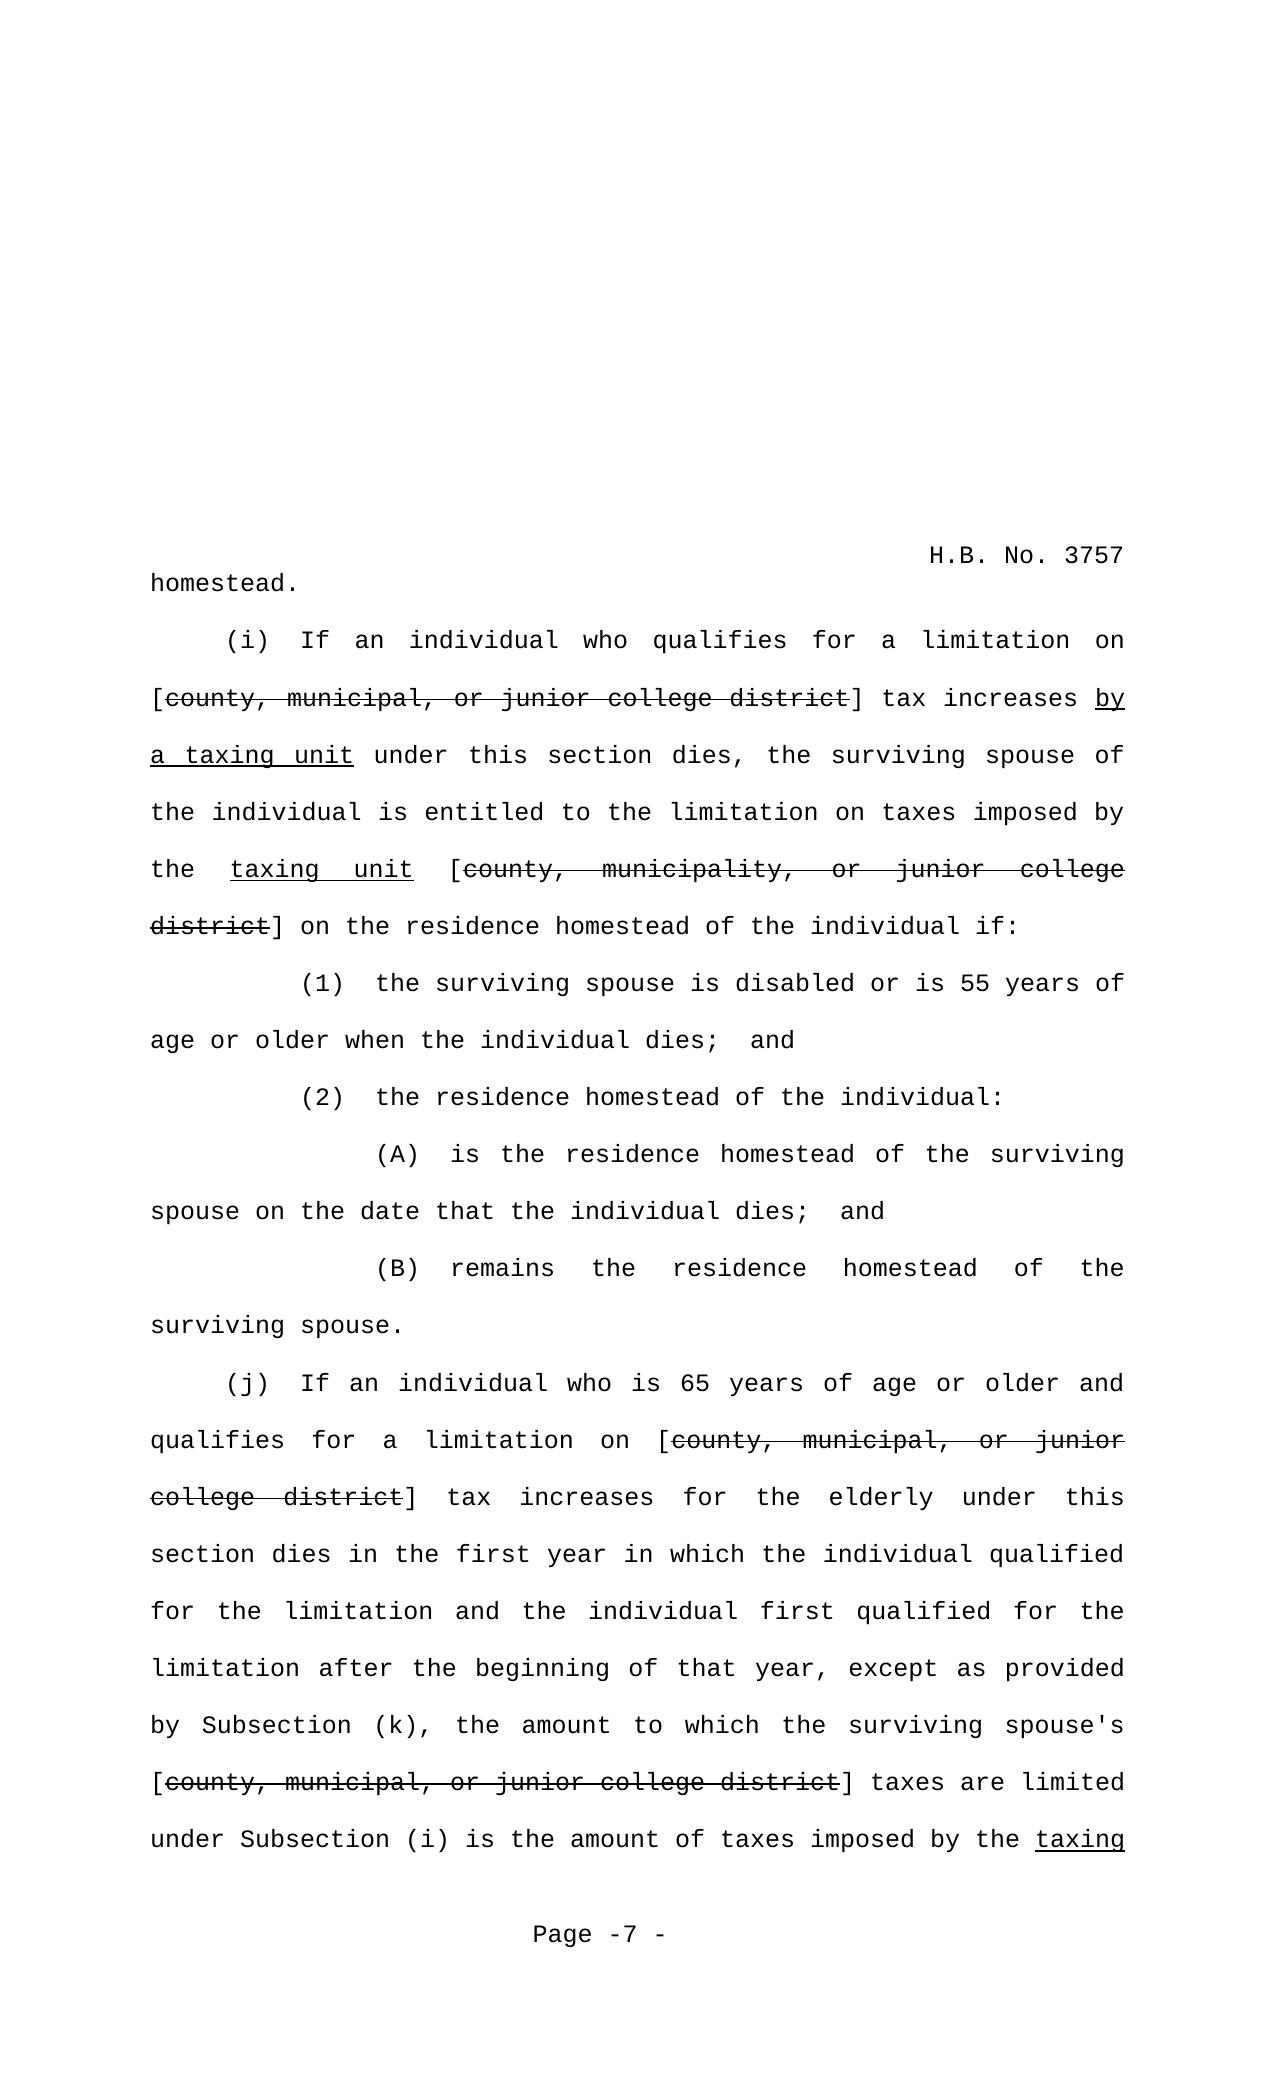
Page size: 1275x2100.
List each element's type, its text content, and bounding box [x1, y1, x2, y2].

text (B) remains the residence homestead of the surviving spouse. [150, 1256, 1125, 1341]
text (2) the residence homestead of the individual: [150, 1084, 1125, 1113]
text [150, 571, 1125, 599]
text (A) is the residence homestead of the surviving spouse on the date that the individual dies; and [150, 1142, 1125, 1227]
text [150, 1370, 1125, 1855]
text (i) If an individual who qualifies for a limitation on [county, municipal, or junior college district] tax increases by a taxing unit under this section dies, the surviving spouse of the individual is entitled to the limitation on taxes imposed by the taxing unit [county, municipality, or junior college district] on the residence homestead of the individual if: [150, 628, 1125, 942]
text (1) the surviving spouse is disabled or is 55 years of age or older when the individual dies; and [150, 970, 1125, 1056]
